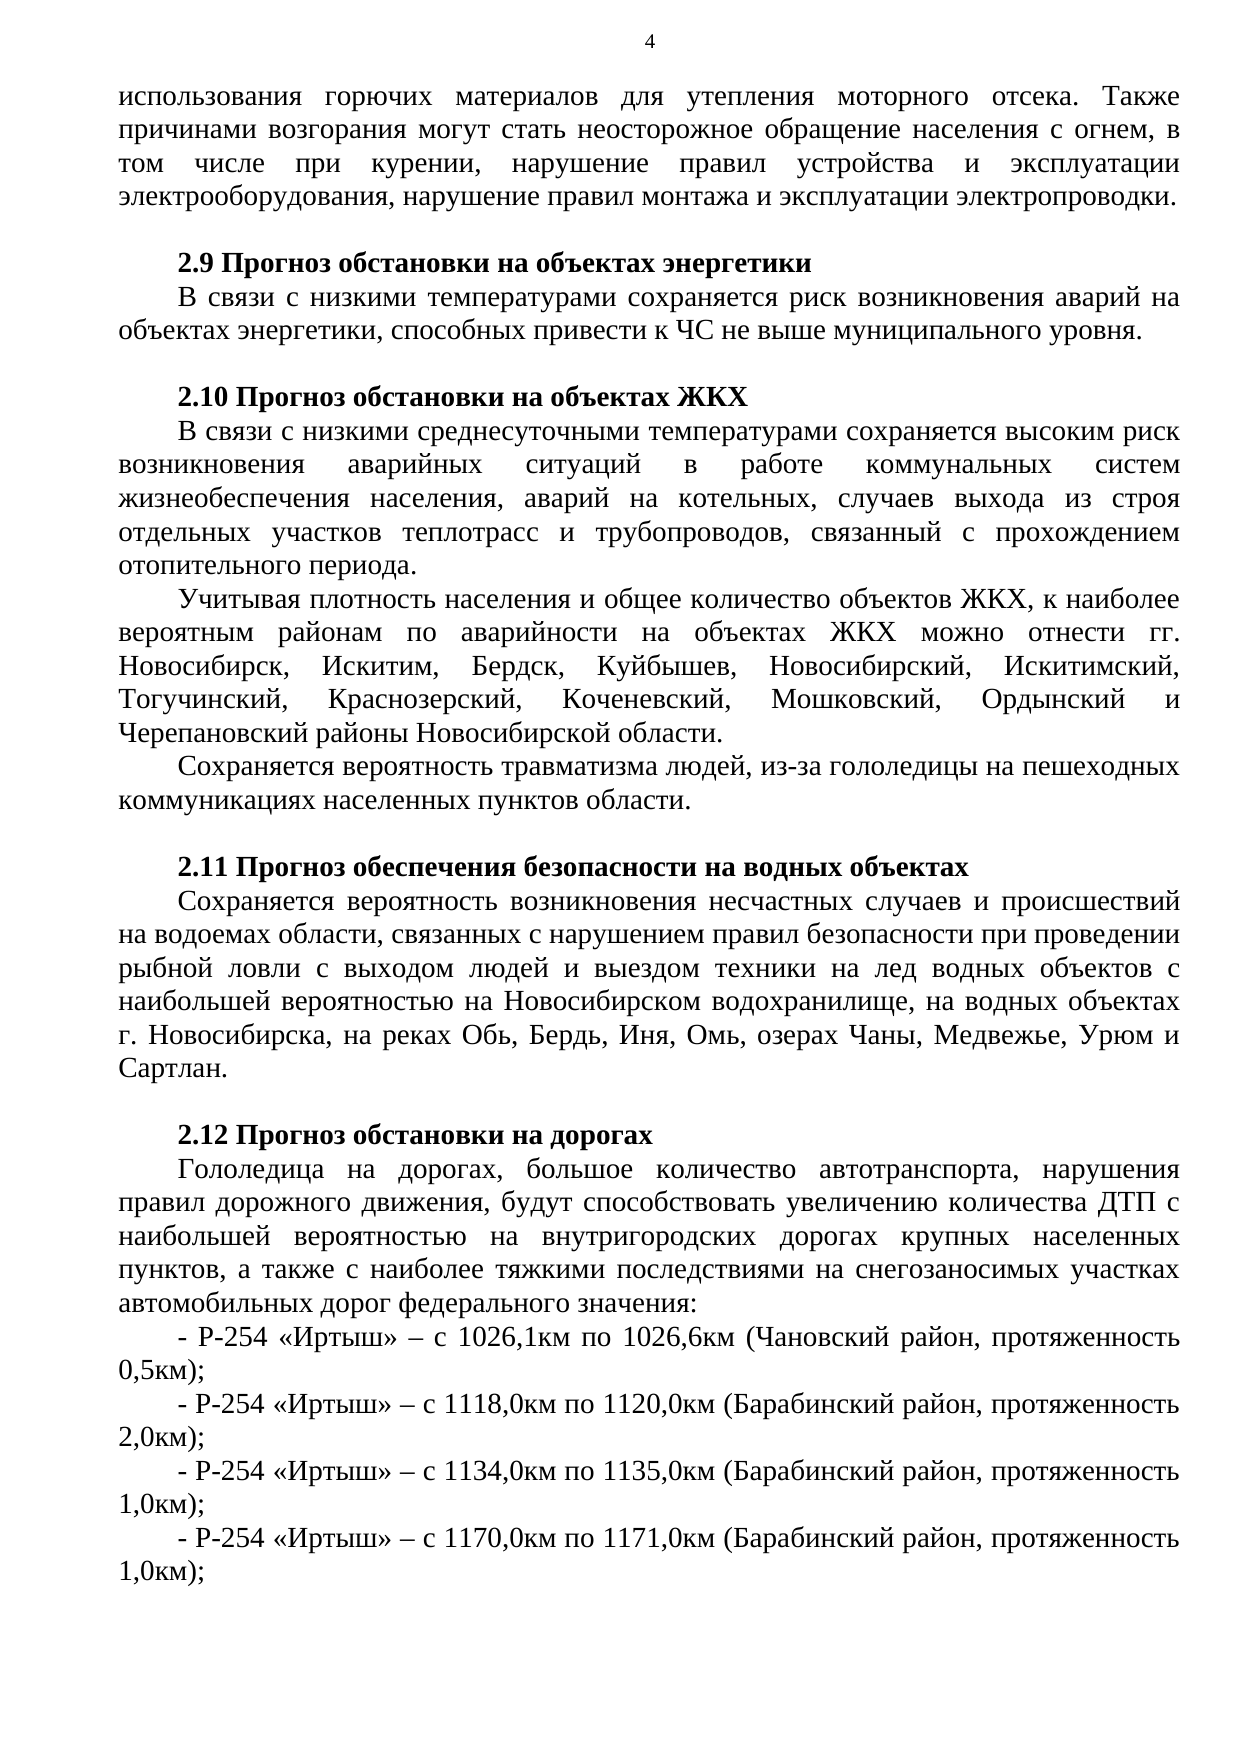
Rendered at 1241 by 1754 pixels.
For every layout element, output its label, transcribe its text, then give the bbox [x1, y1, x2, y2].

text 2.10 Прогноз обстановки на объектах ЖКХ [118, 379, 1181, 413]
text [118, 78, 1181, 212]
text 2.11 Прогноз обеспечения безопасности на водных объектах [118, 849, 1181, 883]
text Учитывая плотность населения и общее количество объектов ЖКХ, к наиболее вероятным районам по аварийности на объектах ЖКХ можно отнести гг. Новосибирск, Искитим, Бердск, Куйбышев, Новосибирский, Искитимский, Тогучинский, Краснозерский, Коченевский, Мошковский, Ордынский и Черепановский районы Новосибирской области. [118, 581, 1181, 748]
text 2.9 Прогноз обстановки на объектах энергетики [118, 245, 1181, 279]
text - Р-254 «Иртыш» – с 1170,0км по 1171,0км (Барабинский район, протяженность 1,0км); [118, 1520, 1181, 1587]
text В связи с низкими температурами сохраняется риск возникновения аварий на объектах энергетики, способных привести к ЧС не выше муниципального уровня. [118, 279, 1181, 346]
text Сохраняется вероятность возникновения несчастных случаев и происшествий на водоемах области, связанных с нарушением правил безопасности при проведении рыбной ловли с выходом людей и выездом техники на лед водных объектов с наибольшей вероятностью на Новосибирском водохранилище, на водных объектах г. Новосибирска, на реках Обь, Бердь, Иня, Омь, озерах Чаны, Медвежье, Урюм и Сартлан. [118, 883, 1181, 1084]
text - Р-254 «Иртыш» – с 1134,0км по 1135,0км (Барабинский район, протяженность 1,0км); [118, 1453, 1181, 1520]
text - Р-254 «Иртыш» – с 1026,1км по 1026,6км (Чановский район, протяженность 0,5км); [118, 1319, 1181, 1386]
text Гололедица на дорогах, большое количество автотранспорта, нарушения правил дорожного движения, будут способствовать увеличению количества ДТП с наибольшей вероятностью на внутригородских дорогах крупных населенных пунктов, а также с наиболее тяжкими последствиями на снегозаносимых участках автомобильных дорог федерального значения: [118, 1151, 1181, 1319]
text Сохраняется вероятность травматизма людей, из-за гололедицы на пешеходных коммуникациях населенных пунктов области. [118, 748, 1181, 816]
text - Р-254 «Иртыш» – с 1118,0км по 1120,0км (Барабинский район, протяженность 2,0км); [118, 1386, 1181, 1453]
text 2.12 Прогноз обстановки на дорогах [118, 1117, 1181, 1151]
text В связи с низкими среднесуточными температурами сохраняется высоким риск возникновения аварийных ситуаций в работе коммунальных систем жизнеобеспечения населения, аварий на котельных, случаев выхода из строя отдельных участков теплотрасс и трубопроводов, связанный с прохождением отопительного периода. [118, 413, 1181, 581]
